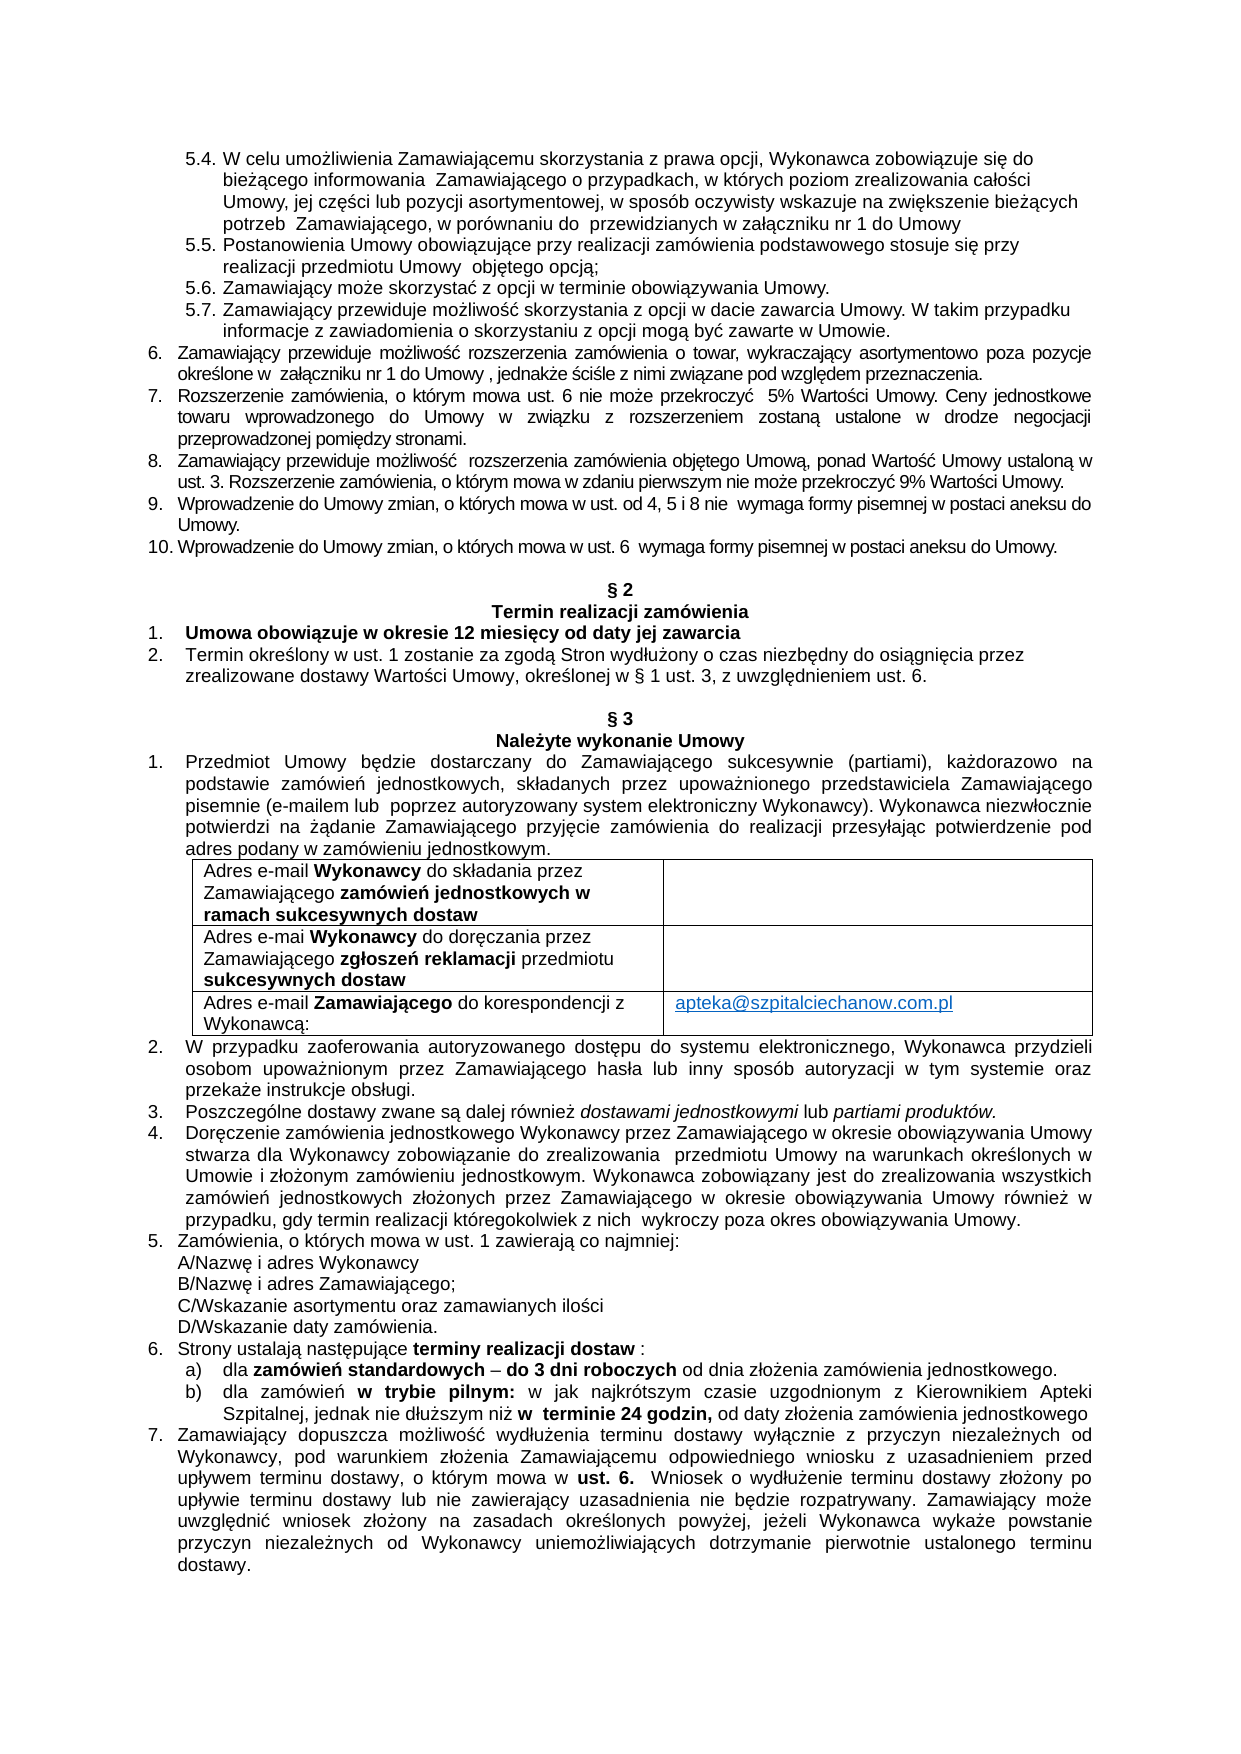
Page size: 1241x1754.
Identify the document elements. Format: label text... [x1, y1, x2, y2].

list W celu umożliwienia Zamawiającemu skorzystania z prawa opcji, Wykonawca zobowiązuje się do bieżącego informowania Zamawiającego o przypadkach, w których poziom zrealizowania całości Umowy, jej części lub pozycji asortymentowej, w sposób oczywisty wskazuje na zwiększenie bieżących potrzeb Zamawiającego, w porównaniu do przewidzianych w załączniku nr 1 do Umowy [185, 148, 1093, 234]
list Umowa obowiązuje w okresie 12 miesięcy od daty jej zawarcia [148, 622, 1087, 643]
list dla zamówień w trybie pilnym: w jak najkrótszym czasie uzgodnionym z Kierownikiem Apteki Szpitalnej, jednak nie dłuższym niż w terminie 24 godzin, od daty złożenia zamówienia jednostkowego [185, 1381, 1093, 1424]
table_cell apteka@szpitalciechanow.com.pl [664, 992, 1092, 1035]
text § 3 [148, 708, 1093, 730]
text Termin realizacji zamówienia [148, 600, 1093, 622]
list Termin określony w ust. 1 zostanie za zgodą Stron wydłużony o czas niezbędny do osiągnięcia przez zrealizowane dostawy Wartości Umowy, określonej w § 1 ust. 3, z uwzględnieniem ust. 6. [148, 643, 1104, 687]
list Zamówienia, o których mowa w ust. 1 zawierają co najmniej: [148, 1230, 1093, 1251]
list Zamawiający przewiduje możliwość rozszerzenia zamówienia objętego Umową, ponad Wartość Umowy ustaloną w ust. 3. Rozszerzenie zamówienia, o którym mowa w zdaniu pierwszym nie może przekroczyć 9% Wartości Umowy. [148, 449, 1093, 493]
text D/Wskazanie daty zamówienia. [177, 1316, 1093, 1338]
text A/Nazwę i adres Wykonawcy [177, 1251, 1093, 1273]
table_cell Adres e-mail Zamawiającego do korespondencji z Wykonawcą: [193, 992, 663, 1035]
list Przedmiot Umowy będzie dostarczany do Zamawiającego sukcesywnie (partiami), każdorazowo na podstawie zamówień jednostkowych, składanych przez upoważnionego przedstawiciela Zamawiającego pisemnie (e-mailem lub poprzez autoryzowany system elektroniczny Wykonawcy). Wykonawca niezwłocznie potwierdzi na żądanie Zamawiającego przyjęcie zamówienia do realizacji przesyłając potwierdzenie pod adres podany w zamówieniu jednostkowym. [148, 751, 1093, 859]
text B/Nazwę i adres Zamawiającego; [177, 1273, 1093, 1294]
list Wprowadzenie do Umowy zmian, o których mowa w ust. 6 wymaga formy pisemnej w postaci aneksu do Umowy. [148, 536, 1093, 557]
list Wprowadzenie do Umowy zmian, o których mowa w ust. od 4, 5 i 8 nie wymaga formy pisemnej w postaci aneksu do Umowy. [148, 493, 1093, 536]
list Zamawiający dopuszcza możliwość wydłużenia terminu dostawy wyłącznie z przyczyn niezależnych od Wykonawcy, pod warunkiem złożenia Zamawiającemu odpowiedniego wniosku z uzasadnieniem przed upływem terminu dostawy, o którym mowa w ust. 6. Wniosek o wydłużenie terminu dostawy złożony po upływie terminu dostawy lub nie zawierający uzasadnienia nie będzie rozpatrywany. Zamawiający może uwzględnić wniosek złożony na zasadach określonych powyżej, jeżeli Wykonawca wykaże powstanie przyczyn niezależnych od Wykonawcy uniemożliwiających dotrzymanie pierwotnie ustalonego terminu dostawy. [148, 1424, 1093, 1575]
list Strony ustalają następujące terminy realizacji dostaw : [148, 1338, 1093, 1359]
list dla zamówień standardowych – do 3 dni roboczych od dnia złożenia zamówienia jednostkowego. [185, 1359, 1093, 1381]
list W przypadku zaoferowania autoryzowanego dostępu do systemu elektronicznego, Wykonawca przydzieli osobom upoważnionym przez Zamawiającego hasła lub inny sposób autoryzacji w tym systemie oraz przekaże instrukcje obsługi. [148, 1036, 1093, 1101]
list Postanowienia Umowy obowiązujące przy realizacji zamówienia podstawowego stosuje się przy realizacji przedmiotu Umowy objętego opcją; [185, 234, 1093, 277]
text § 2 [148, 579, 1093, 600]
table_cell Adres e-mai Wykonawcy do doręczania przez Zamawiającego zgłoszeń reklamacji przedmiotu sukcesywnych dostaw [193, 926, 663, 991]
list Rozszerzenie zamówienia, o którym mowa ust. 6 nie może przekroczyć 5% Wartości Umowy. Ceny jednostkowe towaru wprowadzonego do Umowy w związku z rozszerzeniem zostaną ustalone w drodze negocjacji przeprowadzonej pomiędzy stronami. [148, 385, 1093, 449]
list Doręczenie zamówienia jednostkowego Wykonawcy przez Zamawiającego w okresie obowiązywania Umowy stwarza dla Wykonawcy zobowiązanie do zrealizowania przedmiotu Umowy na warunkach określonych w Umowie i złożonym zamówieniu jednostkowym. Wykonawca zobowiązany jest do zrealizowania wszystkich zamówień jednostkowych złożonych przez Zamawiającego w okresie obowiązywania Umowy również w przypadku, gdy termin realizacji któregokolwiek z nich wykroczy poza okres obowiązywania Umowy. [148, 1122, 1093, 1230]
text Należyte wykonanie Umowy [148, 730, 1093, 751]
list Poszczególne dostawy zwane są dalej również dostawami jednostkowymi lub partiami produktów. [148, 1101, 1093, 1122]
list Zamawiający przewiduje możliwość skorzystania z opcji w dacie zawarcia Umowy. W takim przypadku informacje z zawiadomienia o skorzystaniu z opcji mogą być zawarte w Umowie. [185, 298, 1093, 342]
list Zamawiający przewiduje możliwość rozszerzenia zamówienia o towar, wykraczający asortymentowo poza pozycje określone w załączniku nr 1 do Umowy , jednakże ściśle z nimi związane pod względem przeznaczenia. [148, 342, 1093, 385]
text C/Wskazanie asortymentu oraz zamawianych ilości [177, 1294, 1093, 1316]
table_cell [664, 926, 1092, 991]
table_header [664, 860, 1092, 925]
list Zamawiający może skorzystać z opcji w terminie obowiązywania Umowy. [185, 277, 1093, 298]
table_header Adres e-mail Wykonawcy do składania przez Zamawiającego zamówień jednostkowych w ramach sukcesywnych dostaw [193, 860, 663, 925]
